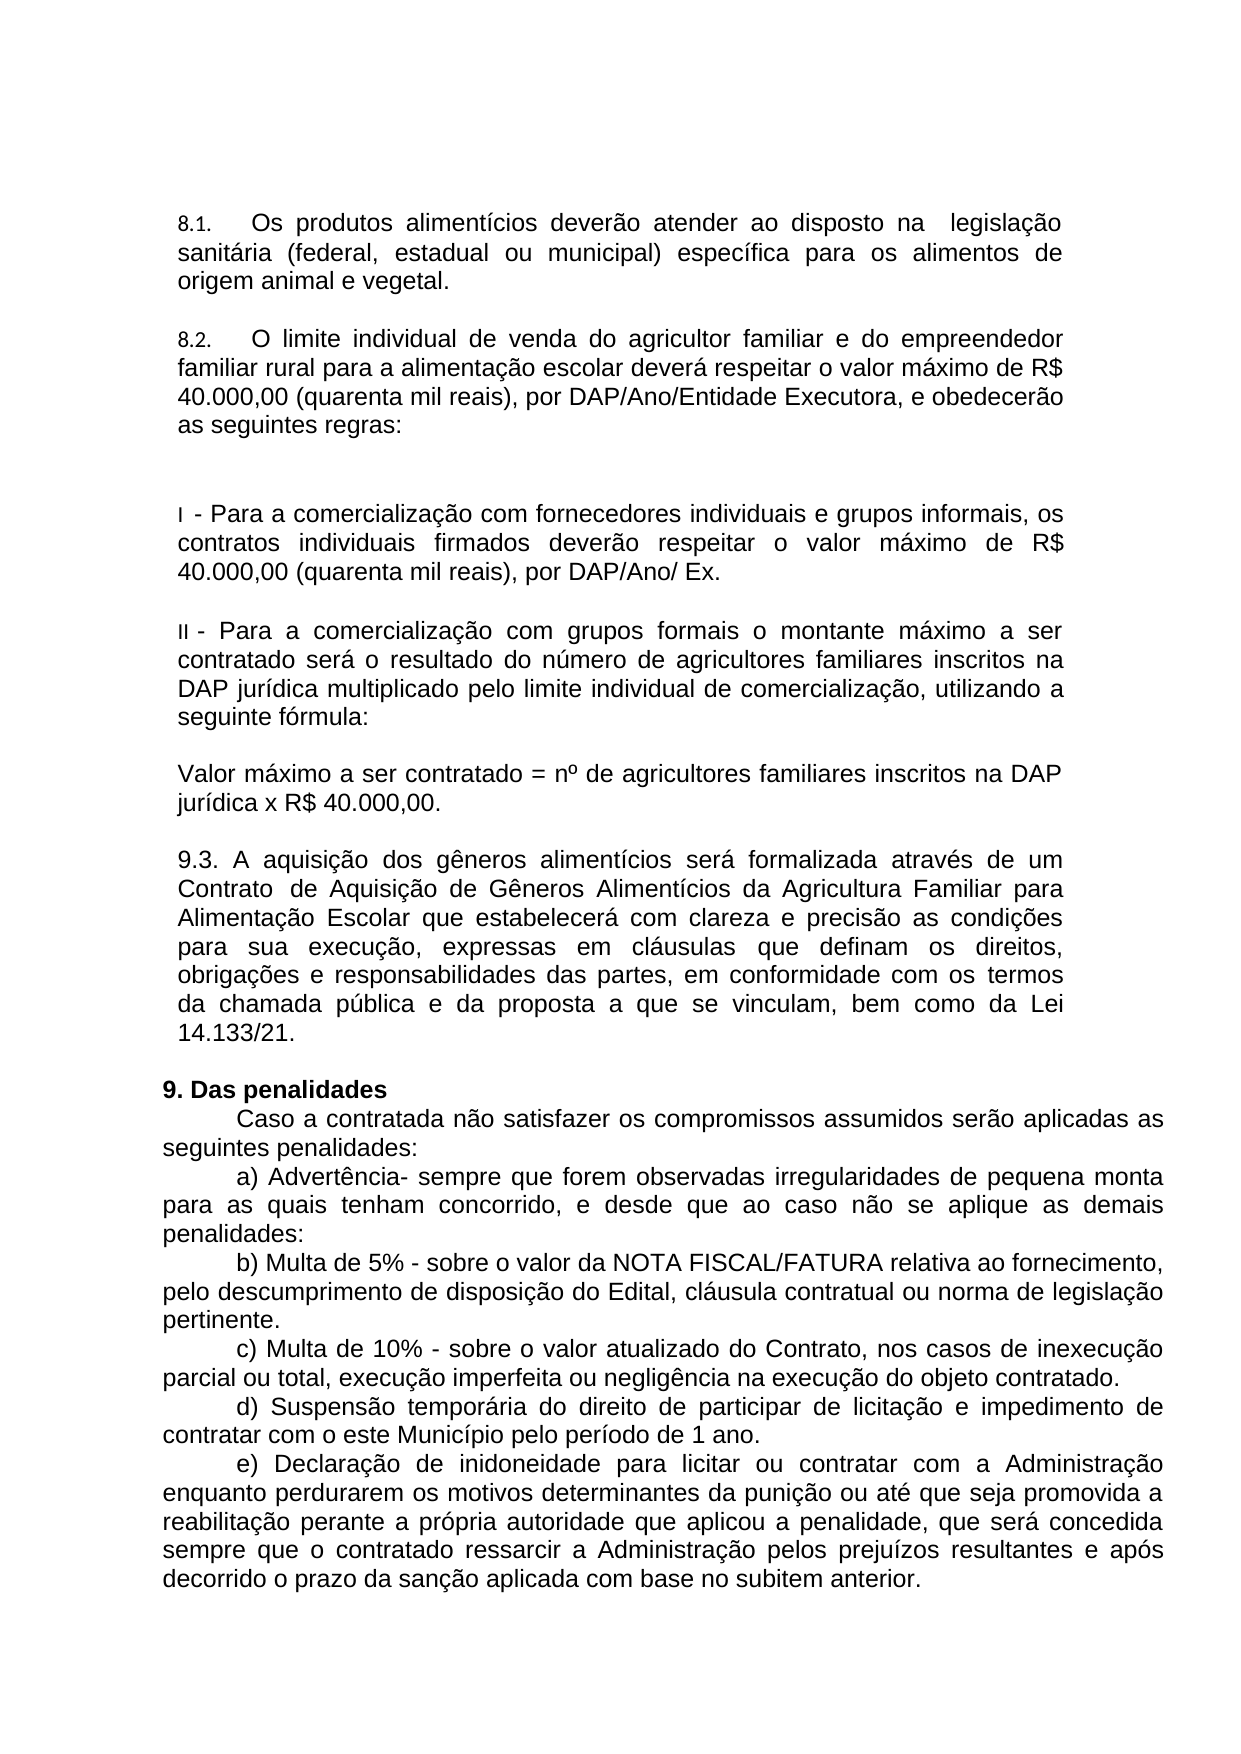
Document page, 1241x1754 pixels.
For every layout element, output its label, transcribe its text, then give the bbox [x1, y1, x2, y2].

text Valor máximo a ser contratado = nº de agricultores familiares inscritos na DAP jurídica x R$ 40.000,00. [177, 760, 1064, 816]
text 9. Das penalidades [162, 1075, 1165, 1104]
text a) Advertência- sempre que forem observadas irregularidades de pequena monta para as quais tenham concorrido, e desde que ao caso não se aplique as demais penalidades: [162, 1162, 1165, 1248]
text e) Declaração de inidoneidade para licitar ou contratar com a Administração enquanto perdurarem os motivos determinantes da punição ou até que seja promovida a reabilitação perante a própria autoridade que aplicou a penalidade, que será concedida sempre que o contratado ressarcir a Administração pelos prejuízos resultantes e após decorrido o prazo da sanção aplicada com base no subitem anterior. [162, 1449, 1165, 1593]
text b) Multa de 5% - sobre o valor da NOTA FISCAL/FATURA relativa ao fornecimento, pelo descumprimento de disposição do Edital, cláusula contratual ou norma de legislação pertinente. [162, 1248, 1165, 1334]
text c) Multa de 10% - sobre o valor atualizado do Contrato, nos casos de inexecução parcial ou total, execução imperfeita ou negligência na execução do objeto contratado. [162, 1334, 1165, 1392]
text d) Suspensão temporária do direito de participar de licitação e impedimento de contratar com o este Município pelo período de 1 ano. [162, 1392, 1165, 1449]
text Caso a contratada não satisfazer os compromissos assumidos serão aplicadas as seguintes penalidades: [162, 1104, 1165, 1162]
text 9.3. A aquisição dos gêneros alimentícios será formalizada através de um Contrato de Aquisição de Gêneros Alimentícios da Agricultura Familiar para Alimentação Escolar que estabelecerá com clareza e precisão as condições para sua execução, expressas em cláusulas que definam os direitos, obrigações e responsabilidades das partes, em conformidade com os termos da chamada pública e da proposta a que se vinculam, bem como da Lei 14.133/21. [177, 845, 1063, 1047]
list Os produtos alimentícios deverão atender ao disposto na legislação sanitária (federal, estadual ou municipal) específica para os alimentos de origem animal e vegetal. [177, 208, 1063, 295]
list O limite individual de venda do agricultor familiar e do empreendedor familiar rural para a alimentação escolar deverá respeitar o valor máximo de R$ 40.000,00 (quarenta mil reais), por DAP/Ano/Entidade Executora, e obedecerão as seguintes regras: [177, 324, 1064, 439]
list - Para a comercialização com grupos formais o montante máximo a ser contratado será o resultado do número de agricultores familiares inscritos na DAP jurídica multiplicado pelo limite individual de comercialização, utilizando a seguinte fórmula: [177, 616, 1064, 731]
list - Para a comercialização com fornecedores individuais e grupos informais, os contratos individuais firmados deverão respeitar o valor máximo de R$ 40.000,00 (quarenta mil reais), por DAP/Ano/ Ex. [177, 499, 1064, 586]
